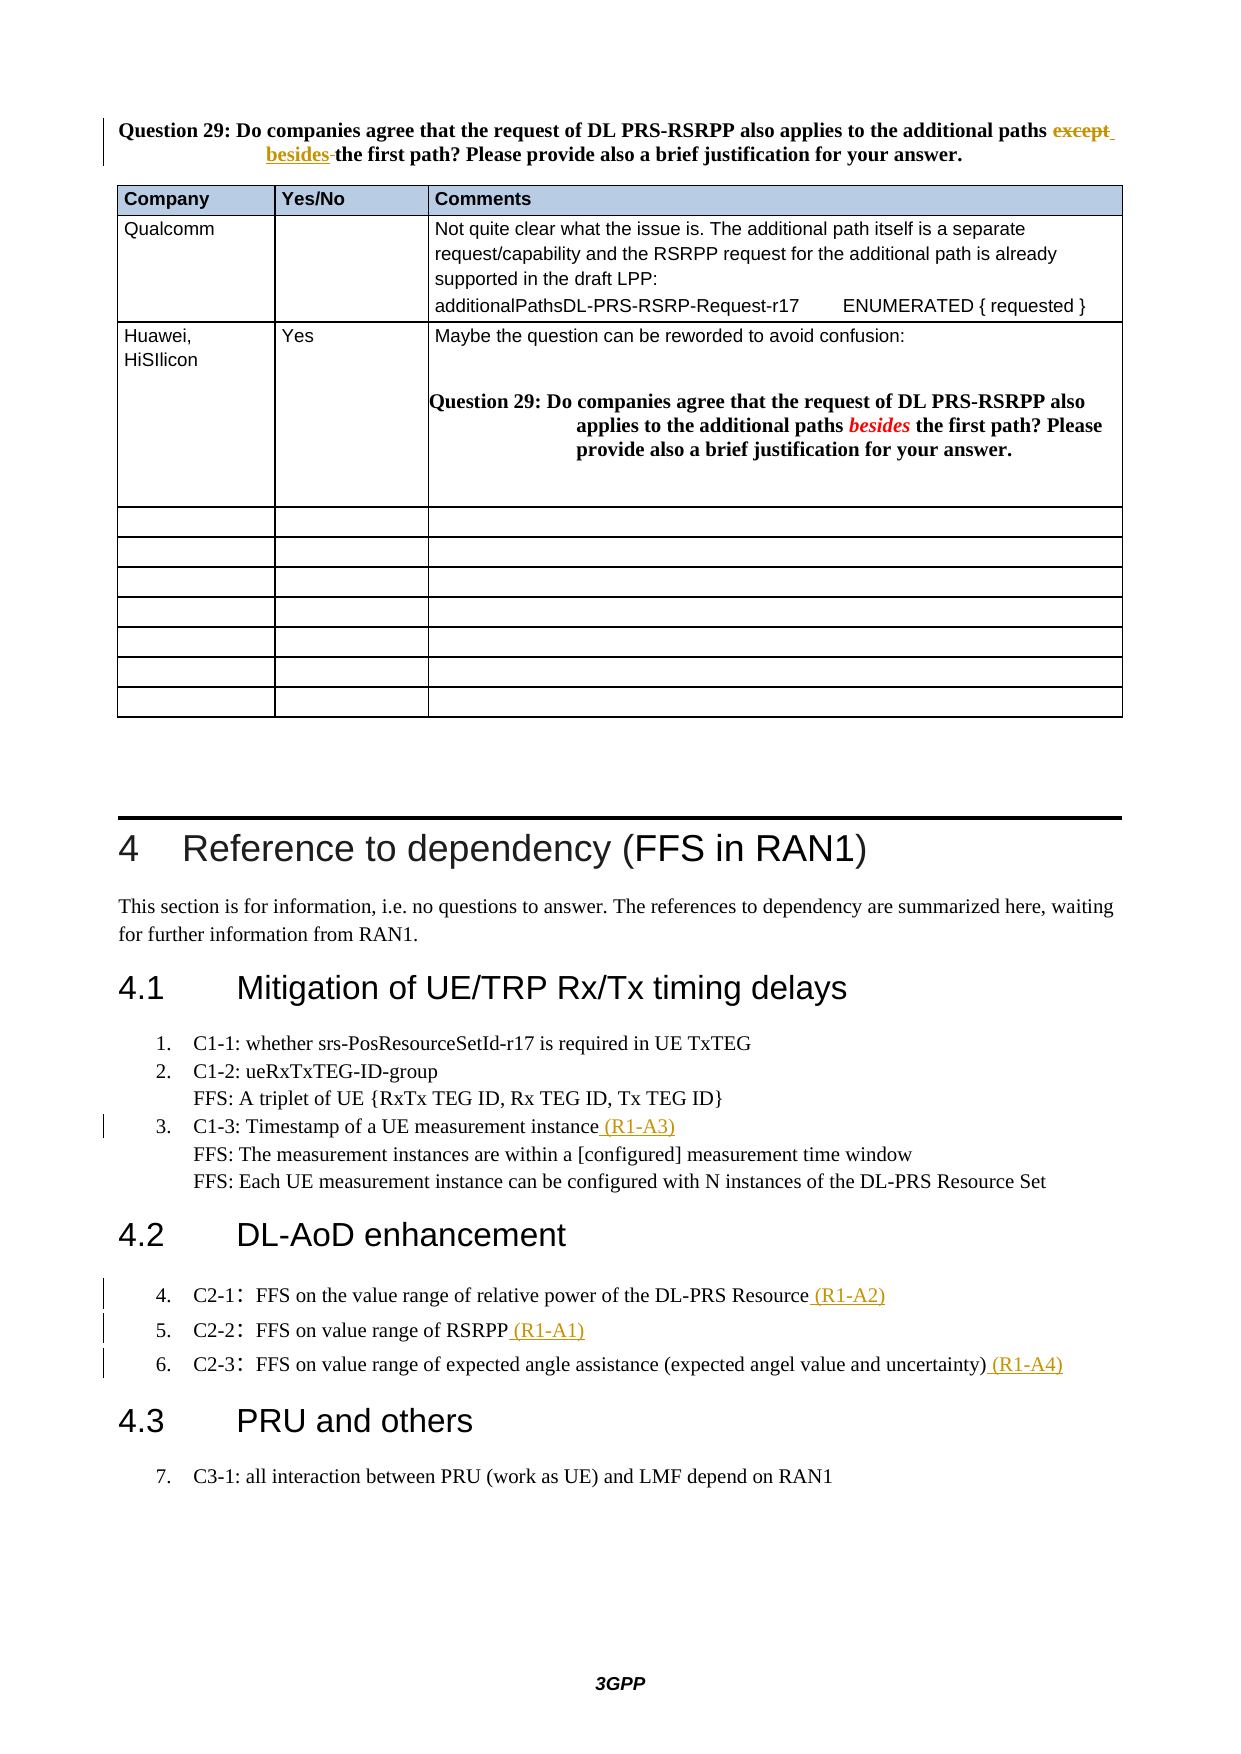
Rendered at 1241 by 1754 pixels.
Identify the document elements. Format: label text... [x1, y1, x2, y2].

list C1-1: whether srs-PosResourceSetId-r17 is required in UE TxTEG [156, 1031, 1122, 1055]
list C1-3: Timestamp of a UE measurement instance [156, 1114, 1122, 1138]
table_cell [429, 628, 1122, 656]
list FFS: The measurement instances are within a [configured] measurement time window [193, 1141, 1122, 1166]
table_cell [118, 508, 274, 536]
table_cell [276, 598, 428, 626]
list C2-1：FFS on the value range of relative power of the DL-PRS Resource [156, 1278, 1122, 1308]
table_cell [118, 538, 274, 566]
text This section is for information, i.e. no questions to answer. The references to dependency are summarized here, waiting for further information from RAN1. [118, 894, 1122, 946]
subtitle 4.3 PRU and others [118, 1401, 1122, 1439]
table_cell [429, 598, 1122, 626]
list C2-3：FFS on value range of expected angle assistance (expected angel value and uncertainty) [156, 1348, 1122, 1378]
table_cell [118, 568, 274, 596]
list C3-1: all interaction between PRU (work as UE) and LMF depend on RAN1 [156, 1464, 1122, 1488]
table_cell Yes [276, 323, 428, 506]
table_cell [276, 568, 428, 596]
table_cell [429, 538, 1122, 566]
table_cell [429, 568, 1122, 596]
table_cell [118, 628, 274, 656]
table_cell [118, 688, 274, 716]
subtitle Reference to dependency (FFS in RAN1) [118, 820, 1122, 869]
table_cell [276, 538, 428, 566]
table_cell [276, 216, 428, 321]
table_cell [276, 508, 428, 536]
table_cell [276, 628, 428, 656]
table_cell [429, 658, 1122, 686]
table_cell Not quite clear what the issue is. The additional path itself is a separate request/capability and the RSRPP request for the additional path is already supported in the draft LPP: additionalPathsDL-PRS-RSRP-Request-r17 ENUMERATED { requested } [429, 216, 1122, 321]
table_cell [276, 658, 428, 686]
table_cell [429, 508, 1122, 536]
table_cell [118, 658, 274, 686]
list FFS: A triplet of UE {RxTx TEG ID, Rx TEG ID, Tx TEG ID} [193, 1086, 1122, 1110]
subtitle 4.2 DL-AoD enhancement [118, 1215, 1122, 1254]
table_cell Maybe the question can be reworded to avoid confusion: Question 29: Do companies agree that the request of DL PRS-RSRPP also applies to the additional paths besides the first path? Please provide also a brief justification for your answer. [429, 323, 1122, 506]
list FFS: Each UE measurement instance can be configured with N instances of the DL-PRS Resource Set [193, 1169, 1122, 1193]
subtitle 4.1 Mitigation of UE/TRP Rx/Tx timing delays [118, 968, 1122, 1007]
table_cell Qualcomm [118, 216, 274, 321]
table_header Company [118, 186, 274, 215]
table_cell [276, 688, 428, 716]
table_header Comments [429, 186, 1122, 215]
table_cell Huawei, HiSIlicon [118, 323, 274, 506]
table_cell [118, 598, 274, 626]
table_cell [429, 688, 1122, 716]
list C2-2：FFS on value range of RSRPP [156, 1313, 1122, 1343]
text Question 29: Do companies agree that the request of DL PRS-RSRPP also applies to the additional paths the first path? Please provide also a brief justification for your answer. [118, 118, 1122, 166]
table_header Yes/No [276, 186, 428, 215]
list C1-2: ueRxTxTEG-ID-group [156, 1059, 1122, 1083]
